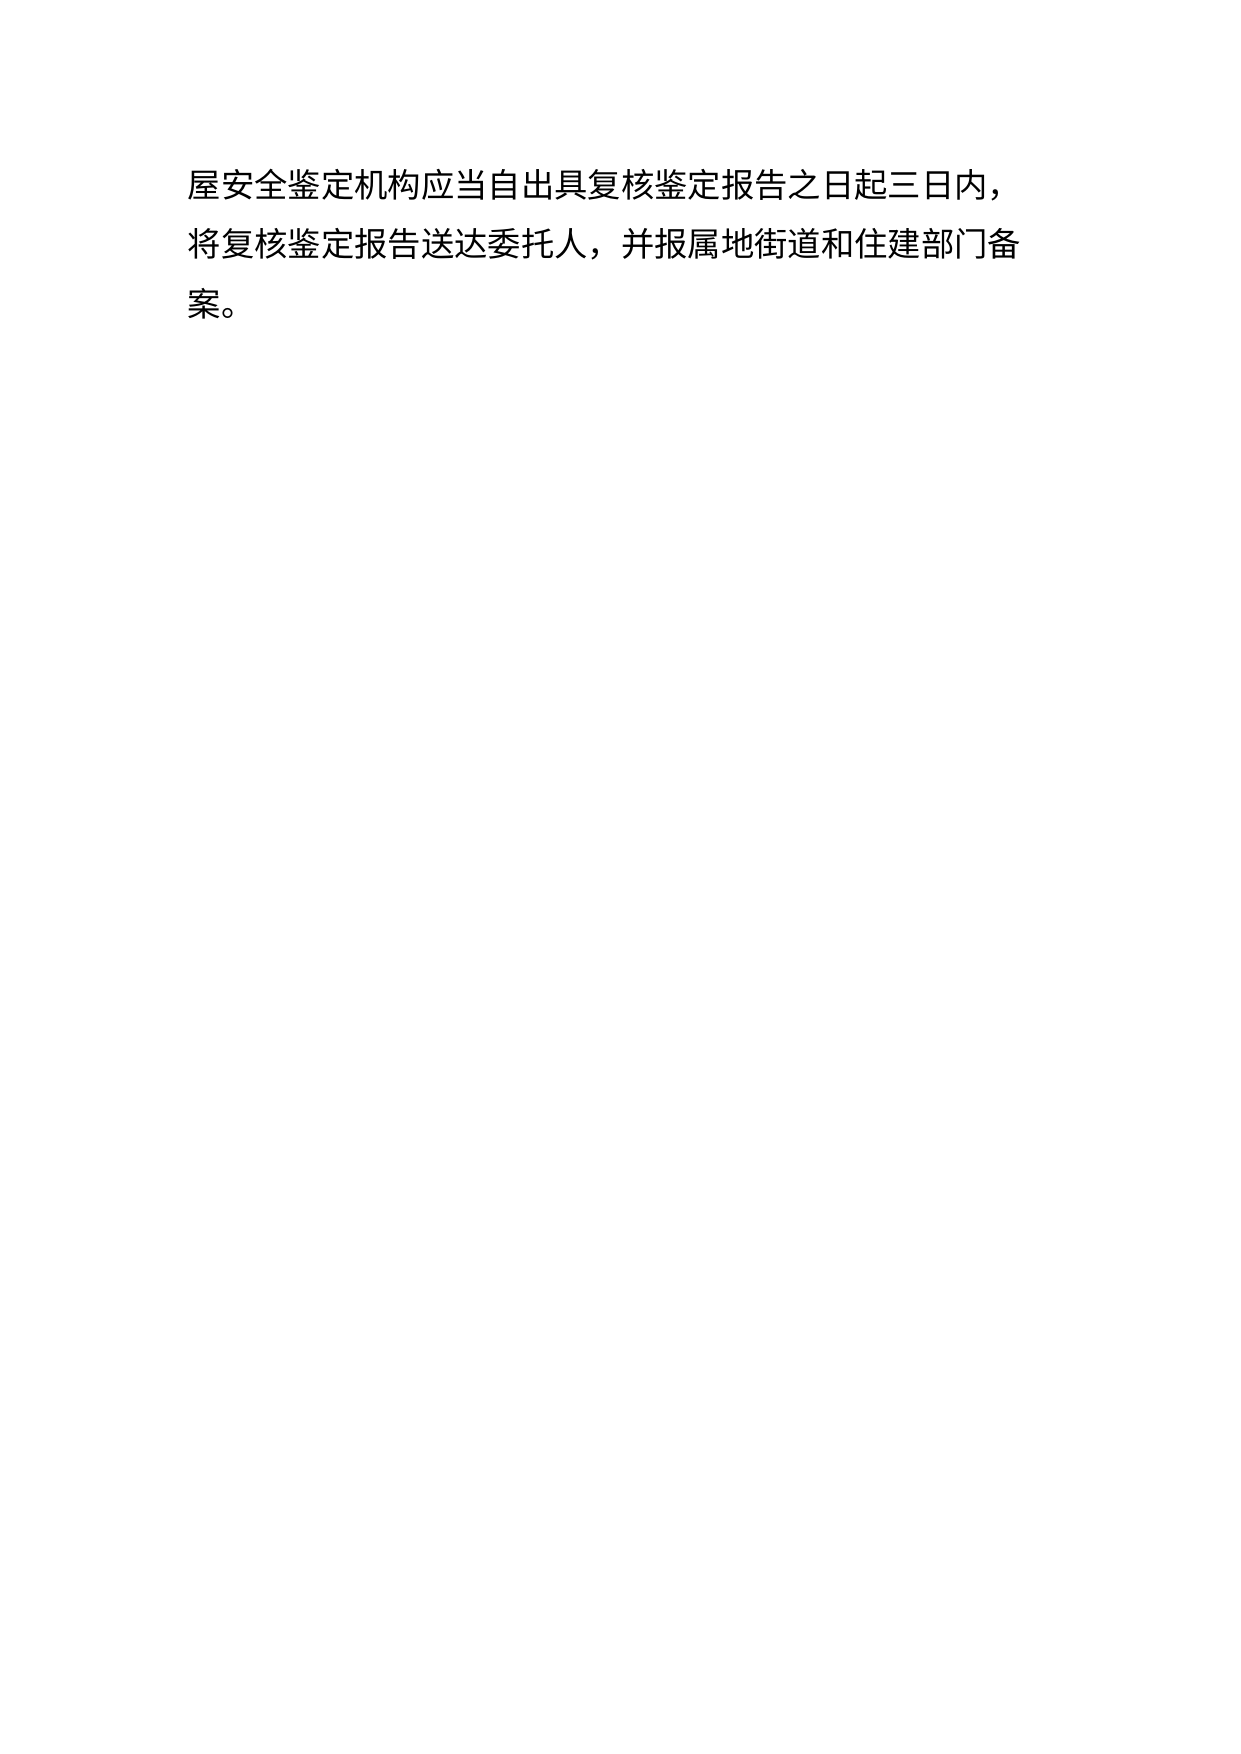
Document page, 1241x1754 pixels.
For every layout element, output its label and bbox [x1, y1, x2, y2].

text [187, 150, 1053, 328]
